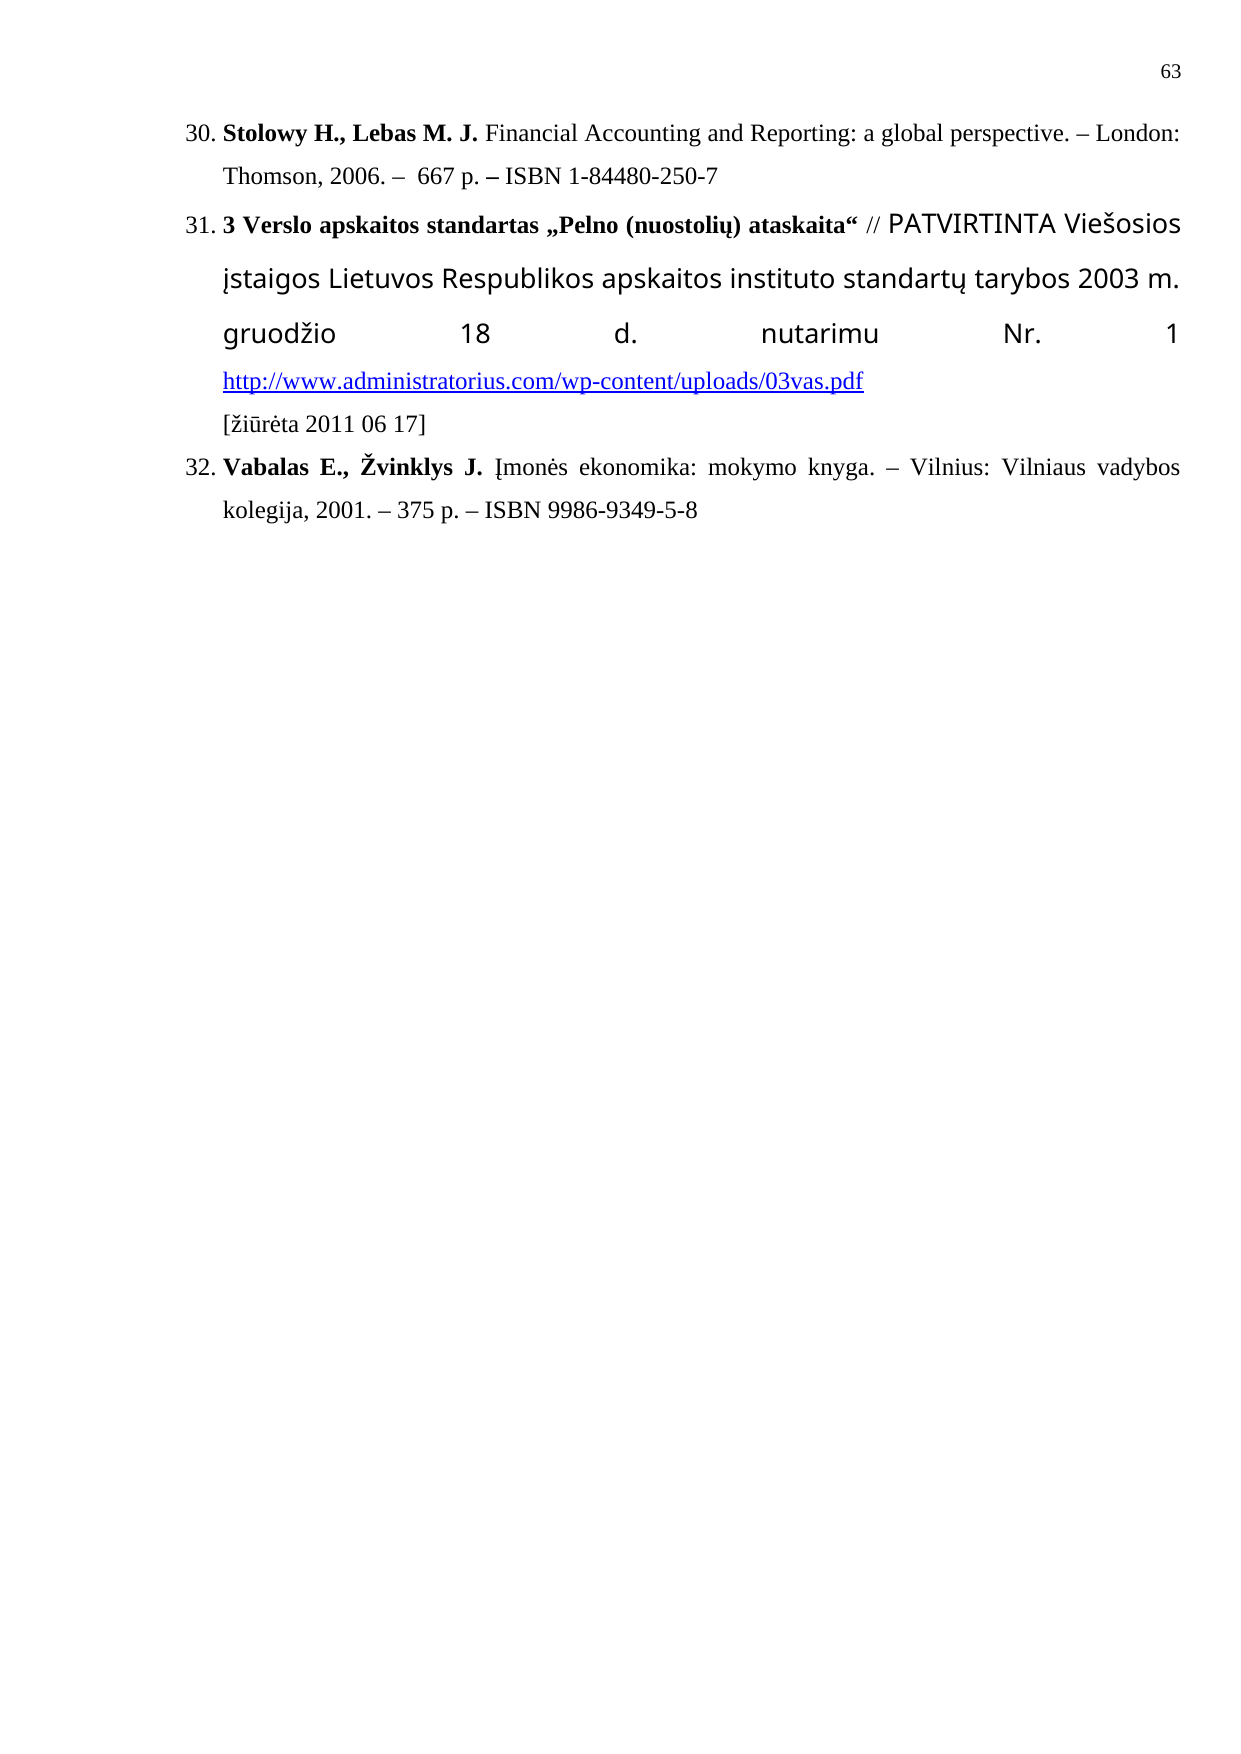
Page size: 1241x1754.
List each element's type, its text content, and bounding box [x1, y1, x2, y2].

list 3 Verslo apskaitos standartas „Pelno (nuostolių) ataskaita“ // PATVIRTINTA Viešosios įstaigos Lietuvos Respublikos apskaitos instituto standartų tarybos 2003 m. gruodžio 18 d. nutarimu Nr. 1 http://www.administratorius.com/wp-content/uploads/03vas.pdf [185, 204, 1181, 395]
list Stolowy H., Lebas M. J. Financial Accounting and Reporting: a global perspective. – London: Thomson, 2006. – 667 p. – ISBN 1-84480-250-7 [185, 118, 1181, 190]
list [žiūrėta 2011 06 17] [223, 409, 1181, 438]
list Vabalas E., Žvinklys J. Įmonės ekonomika: mokymo knyga. – Vilnius: Vilniaus vadybos kolegija, 2001. – 375 p. – ISBN 9986-9349-5-8 [185, 452, 1181, 524]
